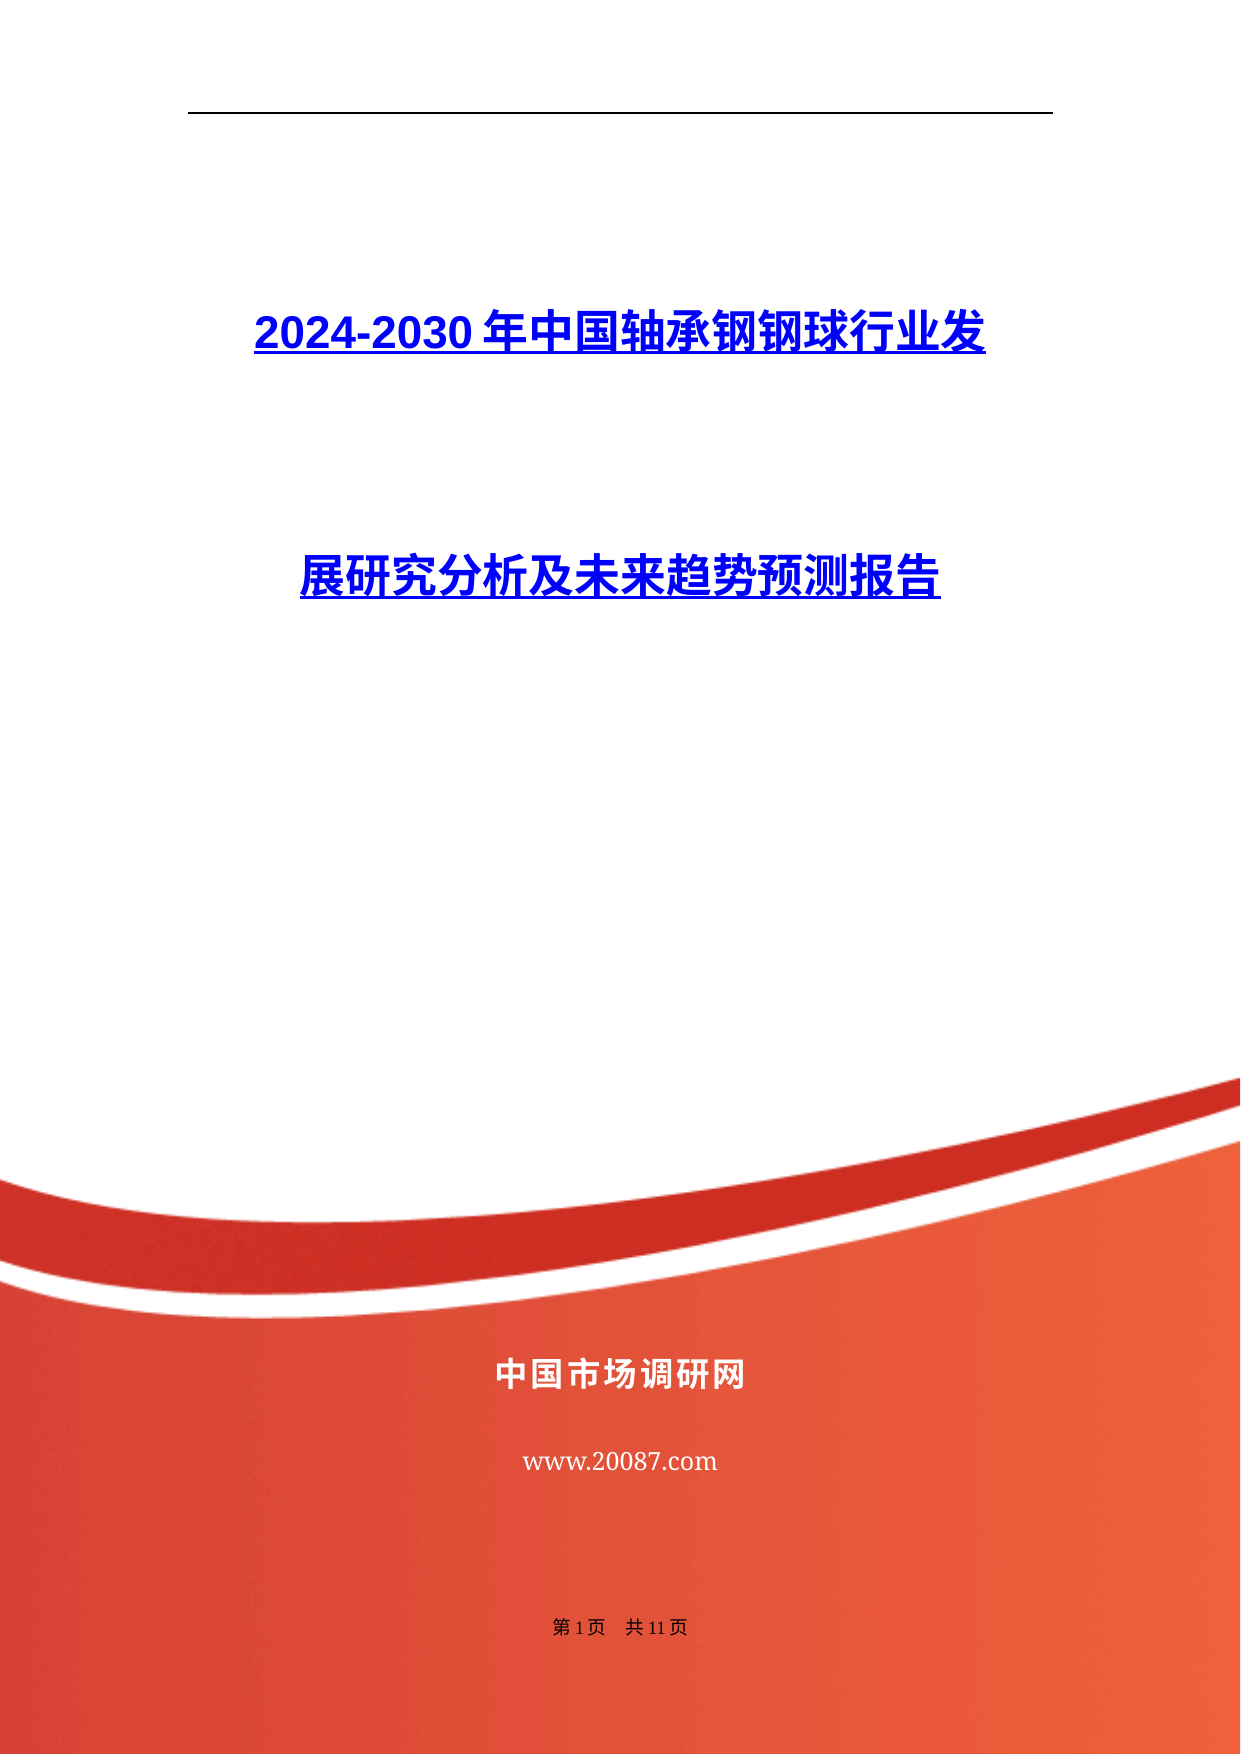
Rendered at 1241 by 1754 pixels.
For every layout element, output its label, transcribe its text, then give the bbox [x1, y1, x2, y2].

text www.20087.com [187, 1428, 1053, 1493]
table_header 2024-2030年中国轴承钢钢球行业发展研究分析及未来趋势预测报告 [188, 207, 1053, 773]
subtitle 中国市场调研网 [187, 1339, 1053, 1404]
picture [0, 1006, 1241, 1754]
